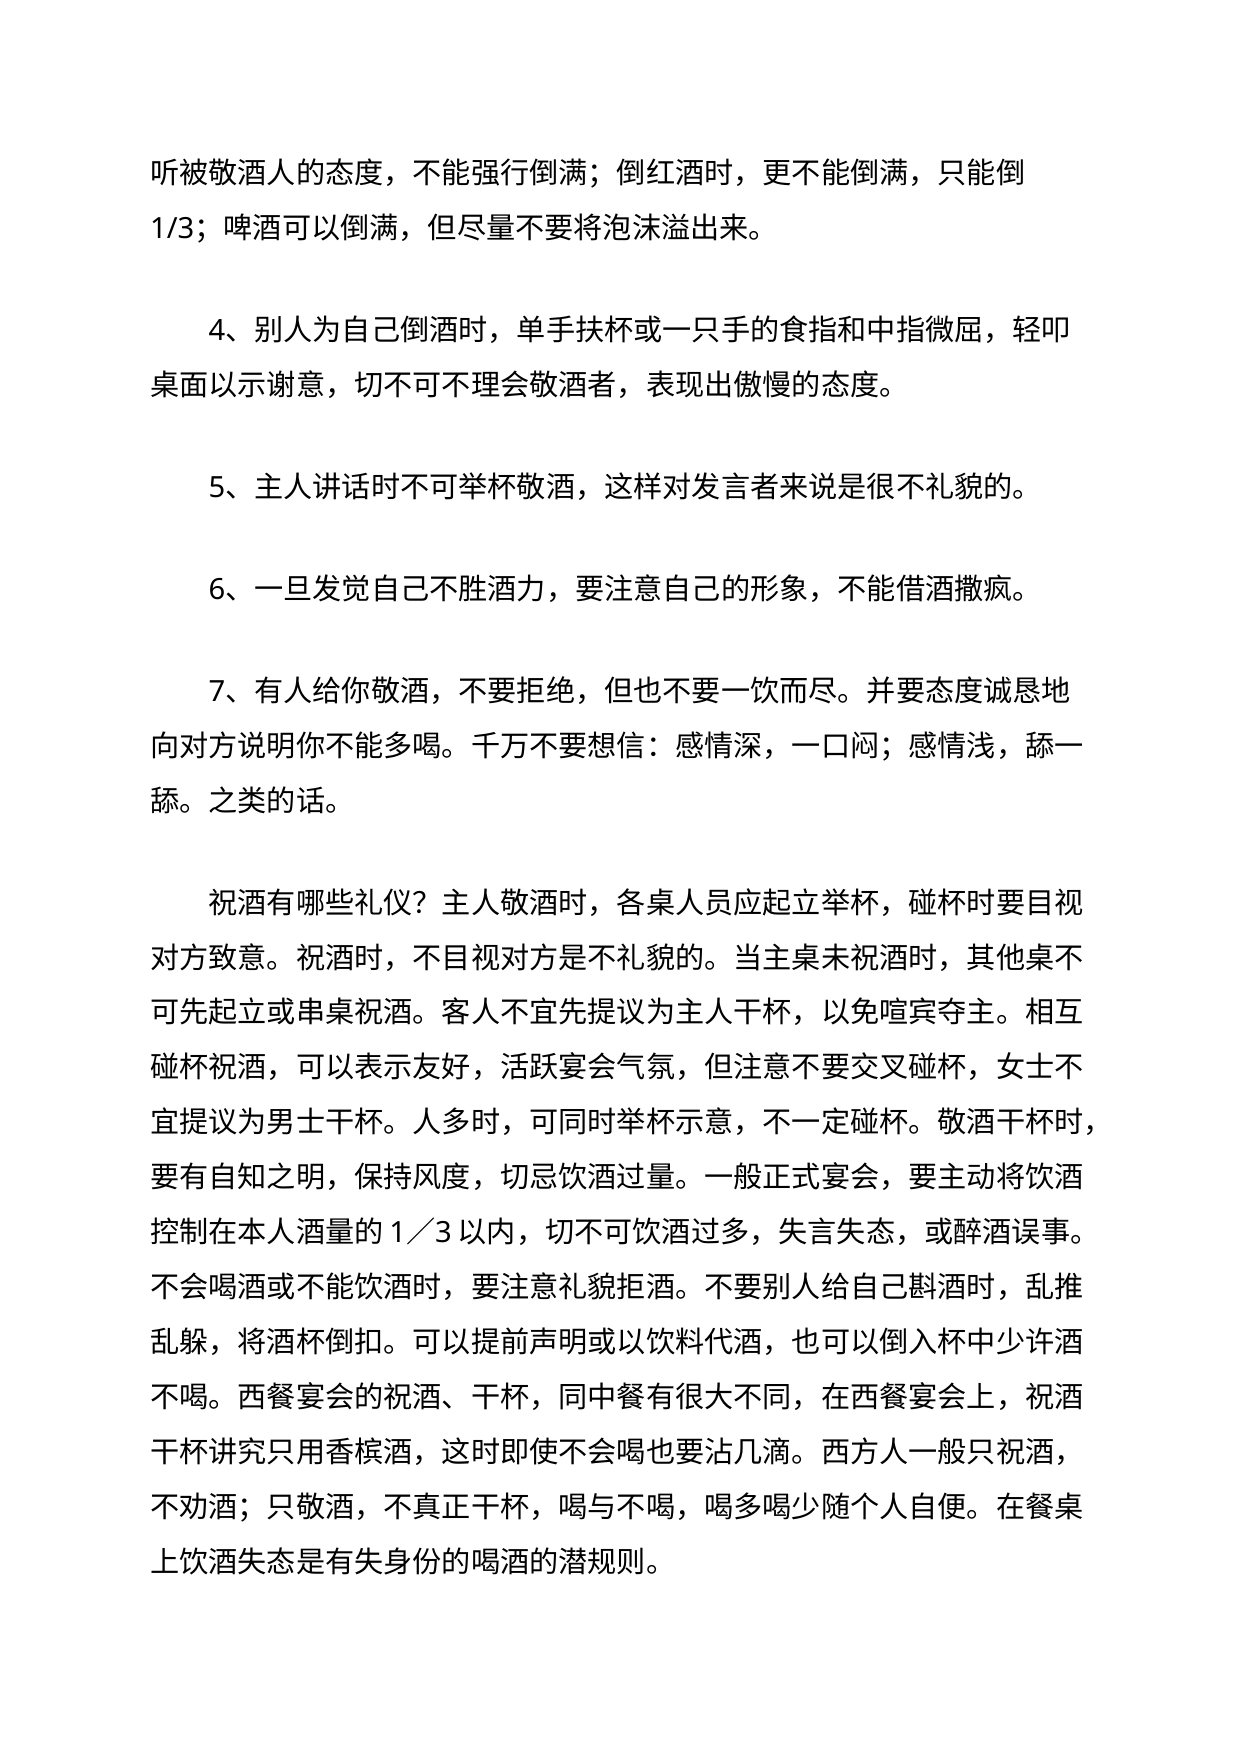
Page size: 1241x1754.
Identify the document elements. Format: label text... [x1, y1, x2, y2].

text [150, 150, 1090, 247]
text 5、主人讲话时不可举杯敬酒，这样对发言者来说是很不礼貌的。 [150, 464, 1090, 506]
text 4、别人为自己倒酒时，单手扶杯或一只手的食指和中指微屈，轻叩桌面以示谢意，切不可不理会敬酒者，表现出傲慢的态度。 [150, 307, 1090, 404]
text 7、有人给你敬酒，不要拒绝，但也不要一饮而尽。并要态度诚恳地向对方说明你不能多喝。千万不要想信：感情深，一口闷；感情浅，舔一舔。之类的话。 [150, 668, 1090, 820]
text 6、一旦发觉自己不胜酒力，要注意自己的形象，不能借酒撒疯。 [150, 566, 1090, 608]
text 祝酒有哪些礼仪？主人敬酒时，各桌人员应起立举杯，碰杯时要目视对方致意。祝酒时，不目视对方是不礼貌的。当主桌未祝酒时，其他桌不可先起立或串桌祝酒。客人不宜先提议为主人干杯，以免喧宾夺主。相互碰杯祝酒，可以表示友好，活跃宴会气氛，但注意不要交叉碰杯，女士不宜提议为男士干杯。人多时，可同时举杯示意，不一定碰杯。敬酒干杯时，要有自知之明，保持风度，切忌饮酒过量。一般正式宴会，要主动将饮酒控制在本人酒量的1／3以内，切不可饮酒过多，失言失态，或醉酒误事。不会喝酒或不能饮酒时，要注意礼貌拒酒。不要别人给自己斟酒时，乱推乱躲，将酒杯倒扣。可以提前声明或以饮料代酒，也可以倒入杯中少许酒不喝。西餐宴会的祝酒、干杯，同中餐有很大不同，在西餐宴会上，祝酒干杯讲究只用香槟酒，这时即使不会喝也要沾几滴。西方人一般只祝酒，不劝酒；只敬酒，不真正干杯，喝与不喝，喝多喝少随个人自便。在餐桌上饮酒失态是有失身份的喝酒的潜规则。 [150, 879, 1090, 1580]
